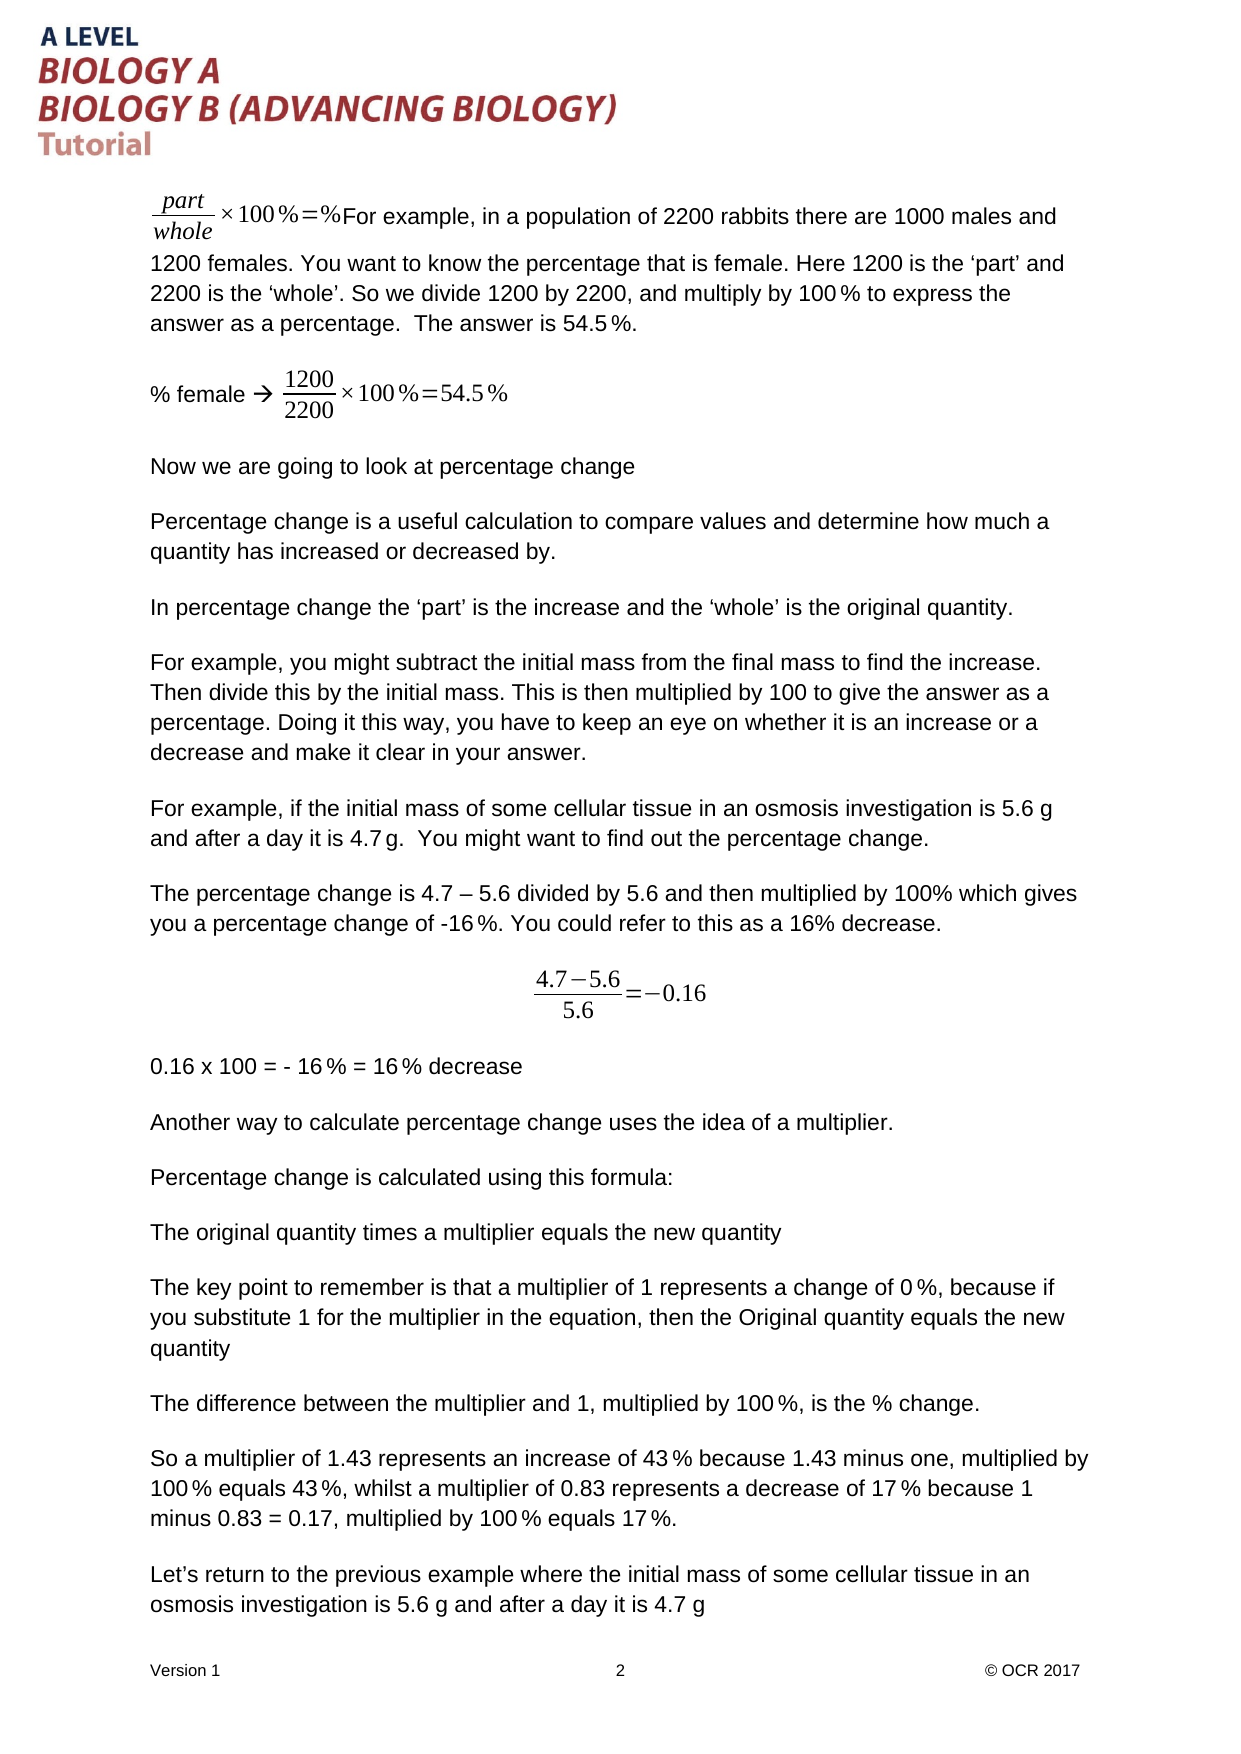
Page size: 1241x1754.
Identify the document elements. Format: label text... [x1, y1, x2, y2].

text The key point to remember is that a multiplier of 1 represents a change of 0 %, because if you substitute 1 for the multiplier in the equation, then the Original quantity equals the new quantity [150, 1274, 1090, 1361]
text For example, if the initial mass of some cellular tissue in an osmosis investigation is 5.6 g and after a day it is 4.7 g. You might want to find out the percentage change. [150, 794, 1090, 851]
text % female [150, 365, 1090, 424]
text 0.16 x 100 = - 16 % = 16 % decrease [150, 1053, 1090, 1079]
text So a multiplier of 1.43 represents an increase of 43 % because 1.43 minus one, multiplied by 100 % equals 43 %, whilst a multiplier of 0.83 represents a decrease of 17 % because 1 minus 0.83 = 0.17, multiplied by 100 % equals 17 %. [150, 1445, 1090, 1532]
text Percentage change is calculated using this formula: [150, 1164, 1090, 1190]
text The original quantity times a multiplier equals the new quantity [150, 1219, 1090, 1245]
text For example, in a population of 2200 rabbits there are 1000 males and 1200 females. You want to know the percentage that is female. Here 1200 is the ‘part’ and 2200 is the ‘whole’. So we divide 1200 by 2200, and multiply by 100 % to express the answer as a percentage. The answer is 54.5 %. [150, 175, 1090, 336]
text In percentage change the ‘part’ is the increase and the ‘whole’ is the original quantity. [150, 593, 1090, 620]
text Now we are going to look at percentage change [150, 453, 1090, 479]
text The difference between the multiplier and 1, multiplied by 100 %, is the % change. [150, 1390, 1090, 1416]
text Let’s return to the previous example where the initial mass of some cellular tissue in an osmosis investigation is 5.6 g and after a day it is 4.7 g [150, 1561, 1090, 1617]
text Percentage change is a useful calculation to compare values and determine how much a quantity has increased or decreased by. [150, 508, 1090, 565]
picture [0, 0, 1236, 175]
text The percentage change is 4.7 – 5.6 divided by 5.6 and then multiplied by 100% which gives you a percentage change of -16 %. You could refer to this as a 16% decrease. [150, 880, 1090, 937]
text For example, you might subtract the initial mass from the final mass to find the increase. Then divide this by the initial mass. This is then multiplied by 100 to give the answer as a percentage. Doing it this way, you have to keep an eye on whether it is an increase or a decrease and make it clear in your answer. [150, 649, 1090, 766]
text Another way to calculate percentage change uses the idea of a multiplier. [150, 1108, 1090, 1135]
